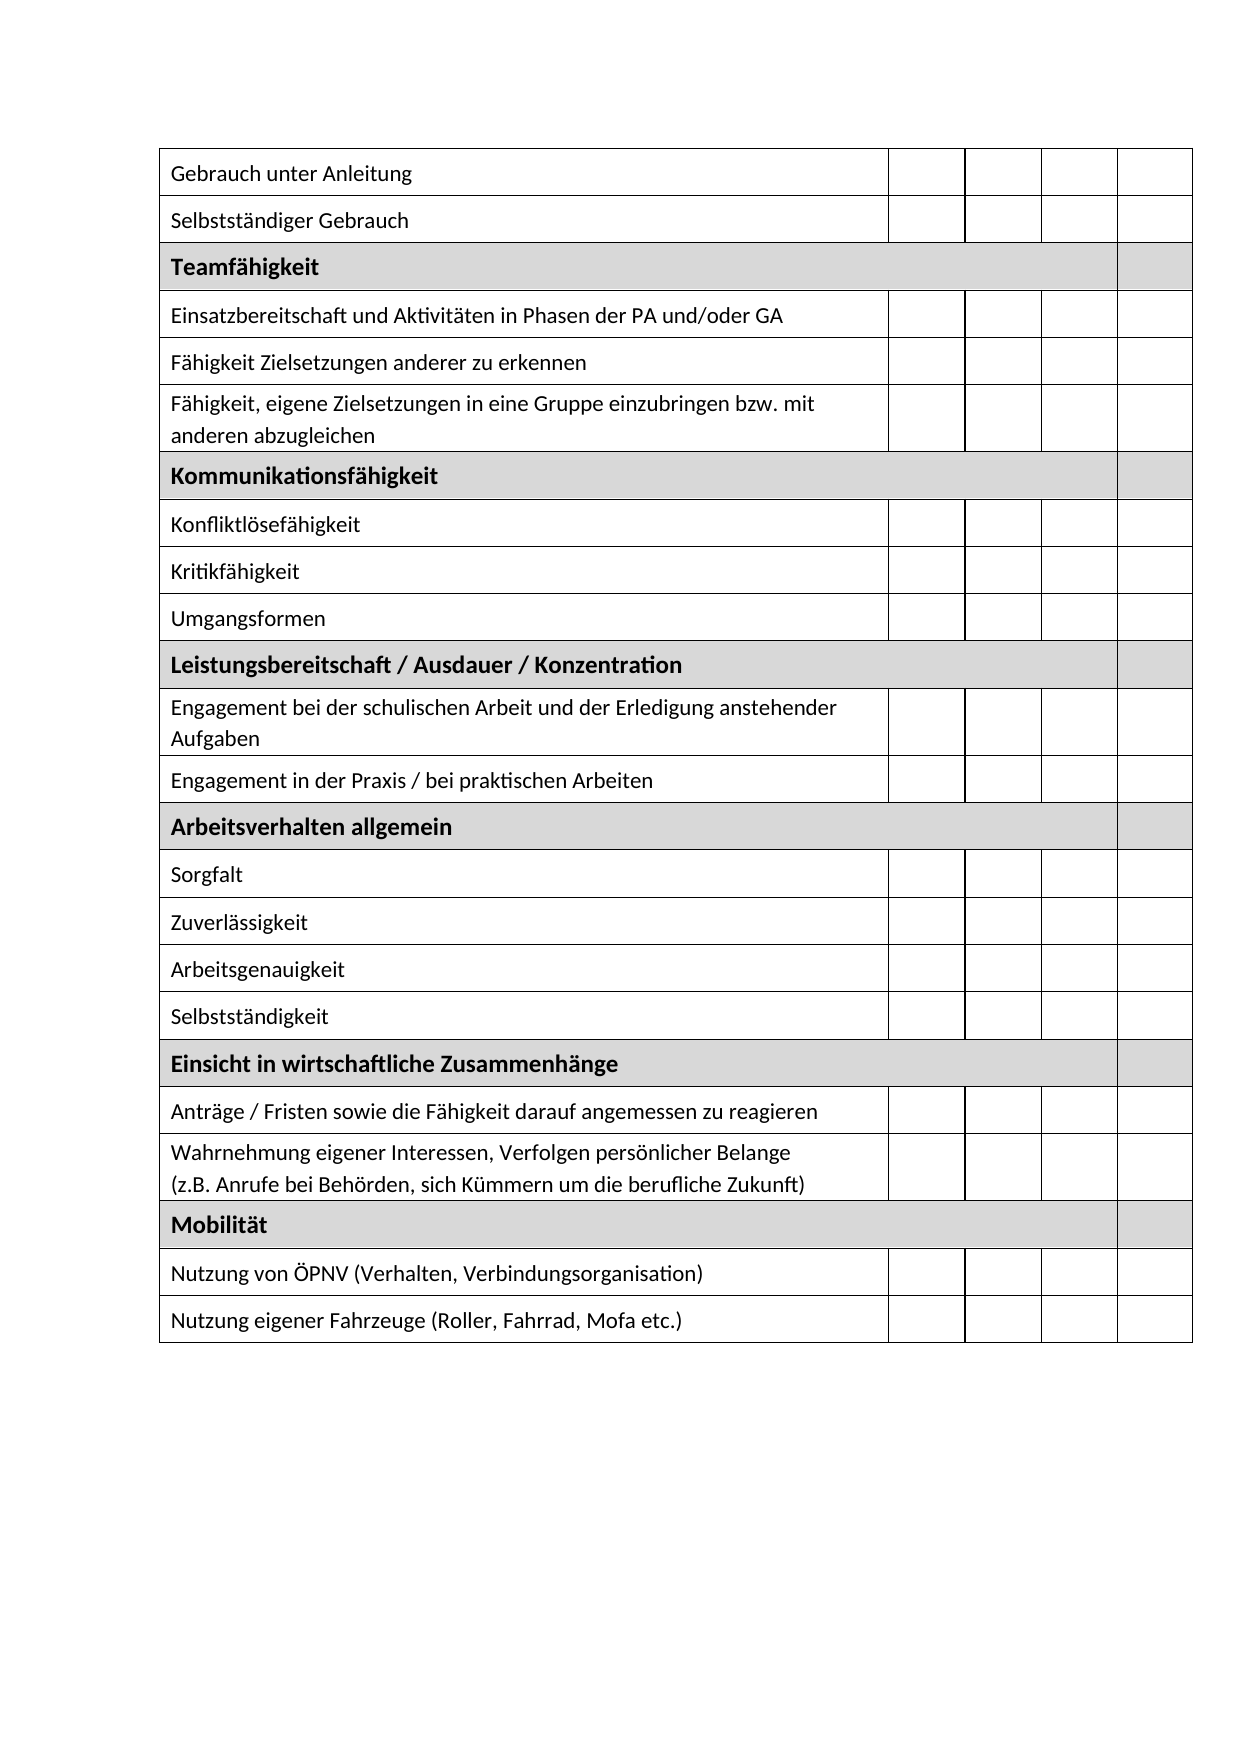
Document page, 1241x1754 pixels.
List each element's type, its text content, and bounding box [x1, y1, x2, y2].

table_cell [1118, 594, 1192, 640]
table_cell [1118, 1134, 1192, 1200]
table_cell Nutzung eigener Fahrzeuge (Roller, Fahrrad, Mofa etc.) [160, 1296, 888, 1342]
table_cell Wahrnehmung eigener Interessen, Verfolgen persönlicher Belange (z.B. Anrufe bei Behörden, sich Kümmern um die berufliche Zukunft) [160, 1134, 888, 1200]
table_cell Selbstständigkeit [160, 992, 888, 1038]
table_cell [966, 756, 1041, 802]
table_cell [1042, 992, 1117, 1038]
table_cell Arbeitsverhalten allgemein [160, 803, 1117, 849]
table_cell [1118, 850, 1192, 897]
table_cell [889, 338, 964, 384]
table_cell Selbstständiger Gebrauch [160, 196, 888, 242]
table_cell Engagement bei der schulischen Arbeit und der Erledigung anstehender Aufgaben [160, 689, 888, 755]
table_cell [966, 196, 1041, 242]
table_cell Fähigkeit Zielsetzungen anderer zu erkennen [160, 338, 888, 384]
table_cell [1118, 500, 1192, 546]
table_cell [1042, 385, 1117, 451]
table_cell [966, 1249, 1041, 1295]
table_cell [1118, 1296, 1192, 1342]
table_cell [966, 547, 1041, 593]
table_cell [1118, 945, 1192, 991]
table_cell [1118, 1040, 1192, 1086]
table_cell [1118, 803, 1192, 849]
table_cell Konfliktlösefähigkeit [160, 500, 888, 546]
table_cell [1118, 243, 1192, 289]
table_cell Leistungsbereitschaft / Ausdauer / Konzentration [160, 641, 1117, 688]
table_cell [966, 338, 1041, 384]
table_cell [966, 149, 1041, 195]
table_cell [966, 689, 1041, 755]
table_cell [1118, 689, 1192, 755]
table_cell Kritikfähigkeit [160, 547, 888, 593]
table_cell [1042, 547, 1117, 593]
table_cell Einsicht in wirtschaftliche Zusammenhänge [160, 1040, 1117, 1086]
table_cell Nutzung von ÖPNV (Verhalten, Verbindungsorganisation) [160, 1249, 888, 1295]
table_cell [1118, 756, 1192, 802]
table_cell [1118, 196, 1192, 242]
table_cell [966, 1087, 1041, 1133]
table_cell [889, 385, 964, 451]
table_cell [966, 1134, 1041, 1200]
table_cell [966, 898, 1041, 944]
table_cell [966, 500, 1041, 546]
table_cell [889, 898, 964, 944]
table_cell [889, 291, 964, 337]
table_cell [1042, 1134, 1117, 1200]
table_cell [889, 1249, 964, 1295]
table_cell [966, 992, 1041, 1038]
table_cell [889, 689, 964, 755]
table_cell [966, 1296, 1041, 1342]
table_cell Teamfähigkeit [160, 243, 1117, 289]
table_cell [1042, 291, 1117, 337]
table_cell [1042, 1087, 1117, 1133]
table_cell [889, 945, 964, 991]
table_cell Einsatzbereitschaft und Aktivitäten in Phasen der PA und/oder GA [160, 291, 888, 337]
table_cell [889, 547, 964, 593]
table_cell [966, 385, 1041, 451]
table_cell Mobilität [160, 1201, 1117, 1247]
table_cell [889, 1087, 964, 1133]
table_cell Zuverlässigkeit [160, 898, 888, 944]
table_cell [1118, 1201, 1192, 1247]
table_cell Gebrauch unter Anleitung [160, 149, 888, 195]
table_cell [889, 1134, 964, 1200]
table_cell [1118, 992, 1192, 1038]
table_cell [1118, 1087, 1192, 1133]
table_cell [1118, 898, 1192, 944]
table_cell [1042, 338, 1117, 384]
table_cell [1042, 500, 1117, 546]
table_cell [889, 992, 964, 1038]
table_cell Kommunikationsfähigkeit [160, 452, 1117, 498]
table_cell [1042, 594, 1117, 640]
table_cell Fähigkeit, eigene Zielsetzungen in eine Gruppe einzubringen bzw. mit anderen abzugleichen [160, 385, 888, 451]
table_cell [1118, 452, 1192, 498]
table_cell [889, 594, 964, 640]
table_cell [1042, 1249, 1117, 1295]
table_cell [1118, 547, 1192, 593]
table_cell Umgangsformen [160, 594, 888, 640]
table_cell [889, 149, 964, 195]
table_cell [1118, 385, 1192, 451]
table_cell [889, 196, 964, 242]
table_cell [1118, 149, 1192, 195]
table_cell [1042, 945, 1117, 991]
table_cell Sorgfalt [160, 850, 888, 897]
table_cell [889, 500, 964, 546]
table_cell [1118, 338, 1192, 384]
table_cell [1042, 196, 1117, 242]
table_cell [1118, 291, 1192, 337]
table_cell [1042, 1296, 1117, 1342]
table_cell [889, 1296, 964, 1342]
table_cell [1118, 641, 1192, 688]
table_cell [1042, 689, 1117, 755]
table_cell [1042, 756, 1117, 802]
table_cell [1042, 898, 1117, 944]
table_cell [889, 850, 964, 897]
table_cell [889, 756, 964, 802]
table_cell Anträge / Fristen sowie die Fähigkeit darauf angemessen zu reagieren [160, 1087, 888, 1133]
table_cell [966, 850, 1041, 897]
table_cell [1118, 1249, 1192, 1295]
table_cell [966, 945, 1041, 991]
table_cell [966, 291, 1041, 337]
table_cell Arbeitsgenauigkeit [160, 945, 888, 991]
table_cell [1042, 850, 1117, 897]
table_cell [966, 594, 1041, 640]
table_cell Engagement in der Praxis / bei praktischen Arbeiten [160, 756, 888, 802]
table_cell [1042, 149, 1117, 195]
